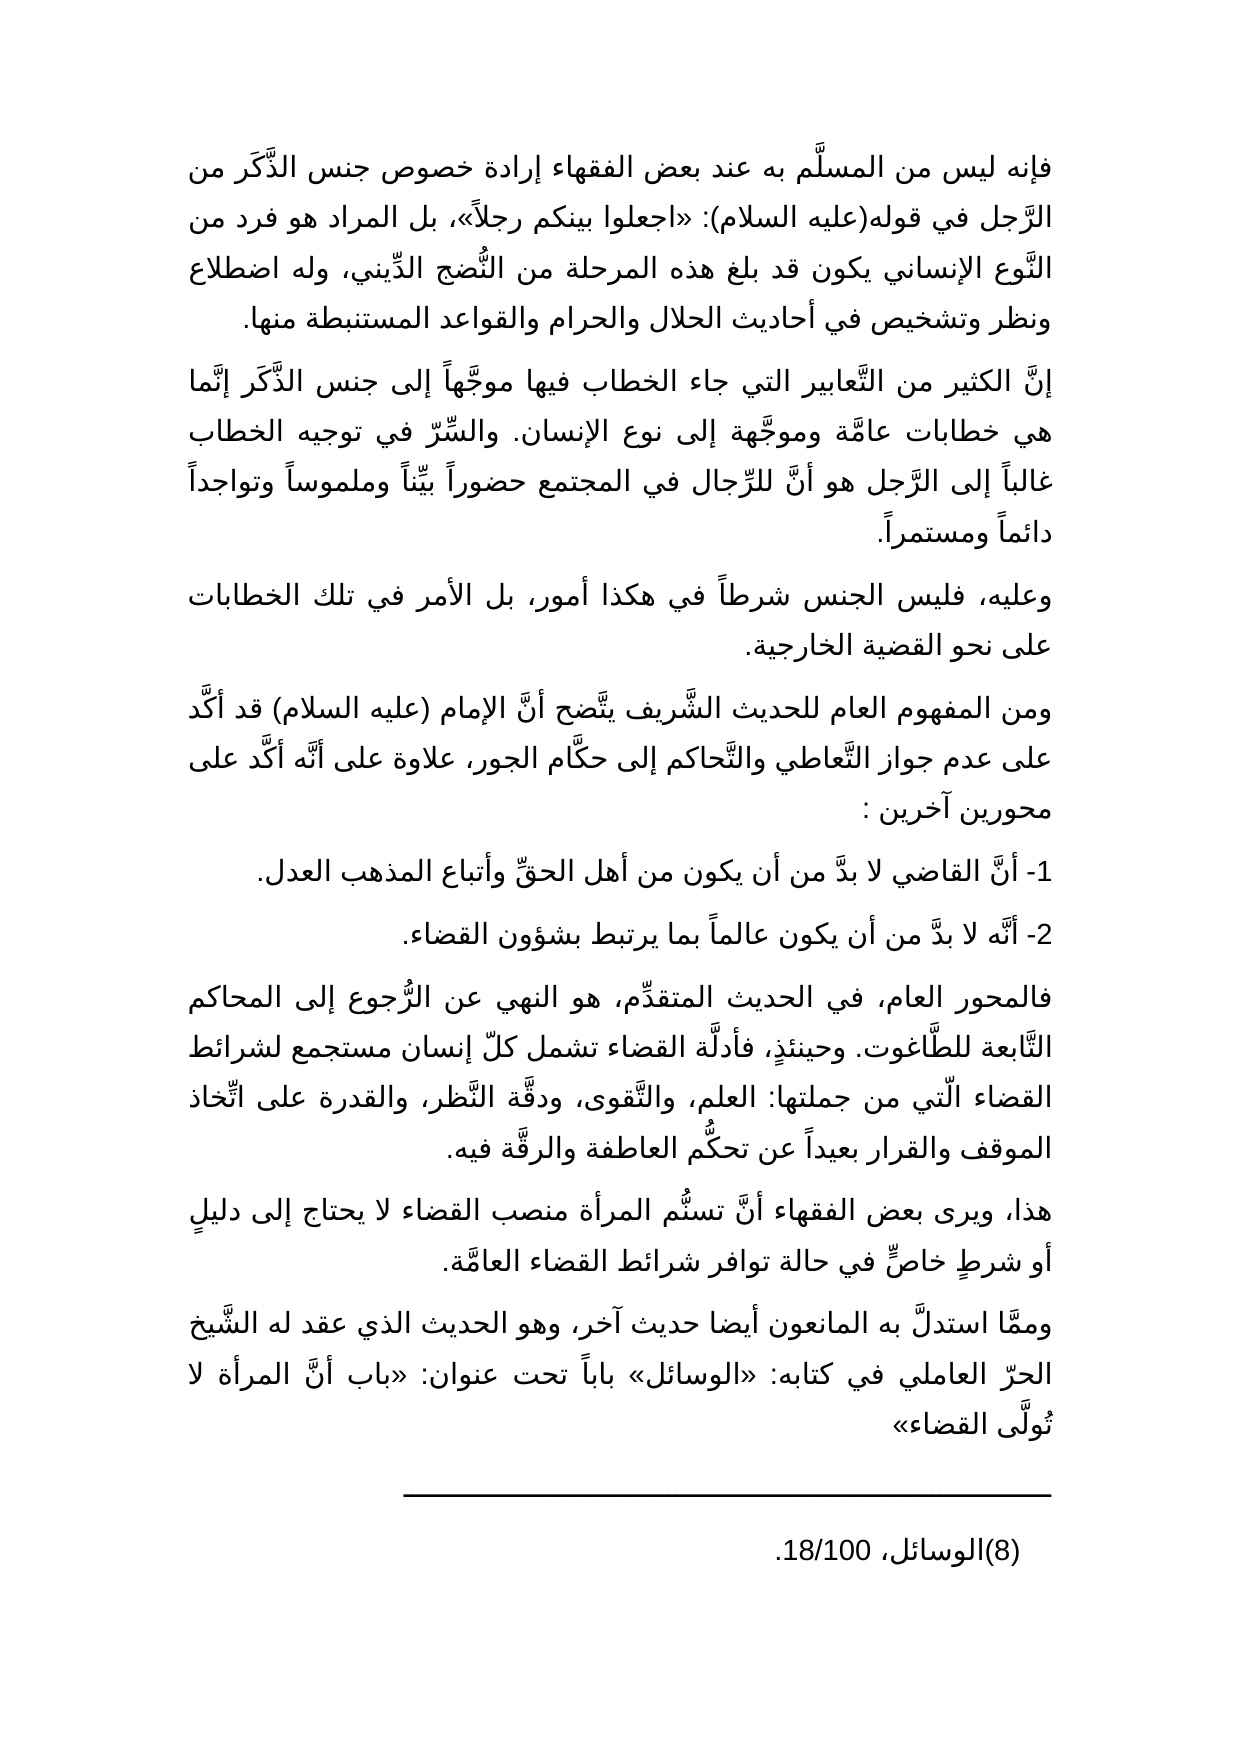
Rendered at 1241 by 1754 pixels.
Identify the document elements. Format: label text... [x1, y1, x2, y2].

text هذا، ويرى بعض الفقهاء أنَّ تسنُّم المرأة منصب القضاء لا يحتاج إلى دليلٍ أو شرطٍ خاصٍّ في حالة توافر شرائط القضاء العامَّة. [187, 1193, 1053, 1277]
text (8)الوسائل، 18/100. [187, 1533, 1053, 1566]
text ــــــــــــــــــــــــــــــــــــــــــــــــــــــــــــــــــــــــــــ [187, 1470, 1053, 1503]
text وعليه، فليس الجنس شرطاً في هكذا أمور، بل الأمر في تلك الخطابات على نحو القضية الخارجية. [187, 577, 1053, 661]
text 2- أنَّه لا بدَّ من أن يكون عالماً بما يرتبط بشؤون القضاء. [187, 917, 1053, 950]
text ومن المفهوم العام للحديث الشَّريف يتَّضح أنَّ الإمام (عليه ‏السلام) قد أكَّد على عدم جواز التَّعاطي والتَّحاكم إلى حكَّام الجور، علاوة على أنَّه أكَّد على محورين آخرين : [187, 691, 1053, 825]
text 1- أنَّ القاضي لا بدَّ من أن يكون من أهل الحقِّ وأتباع المذهب العدل. [187, 854, 1053, 888]
text إنَّ الكثير من التَّعابير التي جاء الخطاب فيها موجَّهاً إلى جنس الذَّكَر إنَّما هي خطابات عامَّة وموجَّهة إلى نوع الإنسان. والسِّرّ في توجيه الخطاب غالباً إلى الرَّجل هو أنَّ للرِّجال في المجتمع حضوراً بيِّناً وملموساً وتواجداً دائماً ومستمراً. [187, 364, 1053, 548]
text وممَّا استدلَّ به المانعون أيضا حديث آخر، وهو الحديث الذي عقد له الشَّيخ الحرّ العاملي في كتابه: «الوسائل» باباً تحت عنوان: «باب أنَّ المرأة لا تُولَّى القضاء» [187, 1307, 1053, 1441]
text فإنه ليس من المسلَّم به عند بعض الفقهاء إرادة خصوص جنس الذَّكَر من الرَّجل في قوله(عليه ‏السلام): «اجعلوا بينكم رجلاً»، بل المراد هو فرد من النَّوع الإنساني يكون قد بلغ هذه المرحلة من النُّضج الدِّيني، وله اضطلاع ونظر وتشخيص في أحاديث الحلال والحرام والقواعد المستنبطة منها. [187, 150, 1053, 334]
text فالمحور العام، في الحديث المتقدِّم، هو النهي عن الرُّجوع إلى المحاكم التَّابعة للطَّاغوت. وحينئذٍ، فأدلَّة القضاء تشمل كلّ إنسان مستجمع لشرائط القضاء الّتي من جملتها: العلم، والتَّقوى، ودقَّة النَّظر، والقدرة على اتِّخاذ الموقف والقرار بعيداً عن تحكُّم العاطفة والرقَّة فيه. [187, 980, 1053, 1164]
